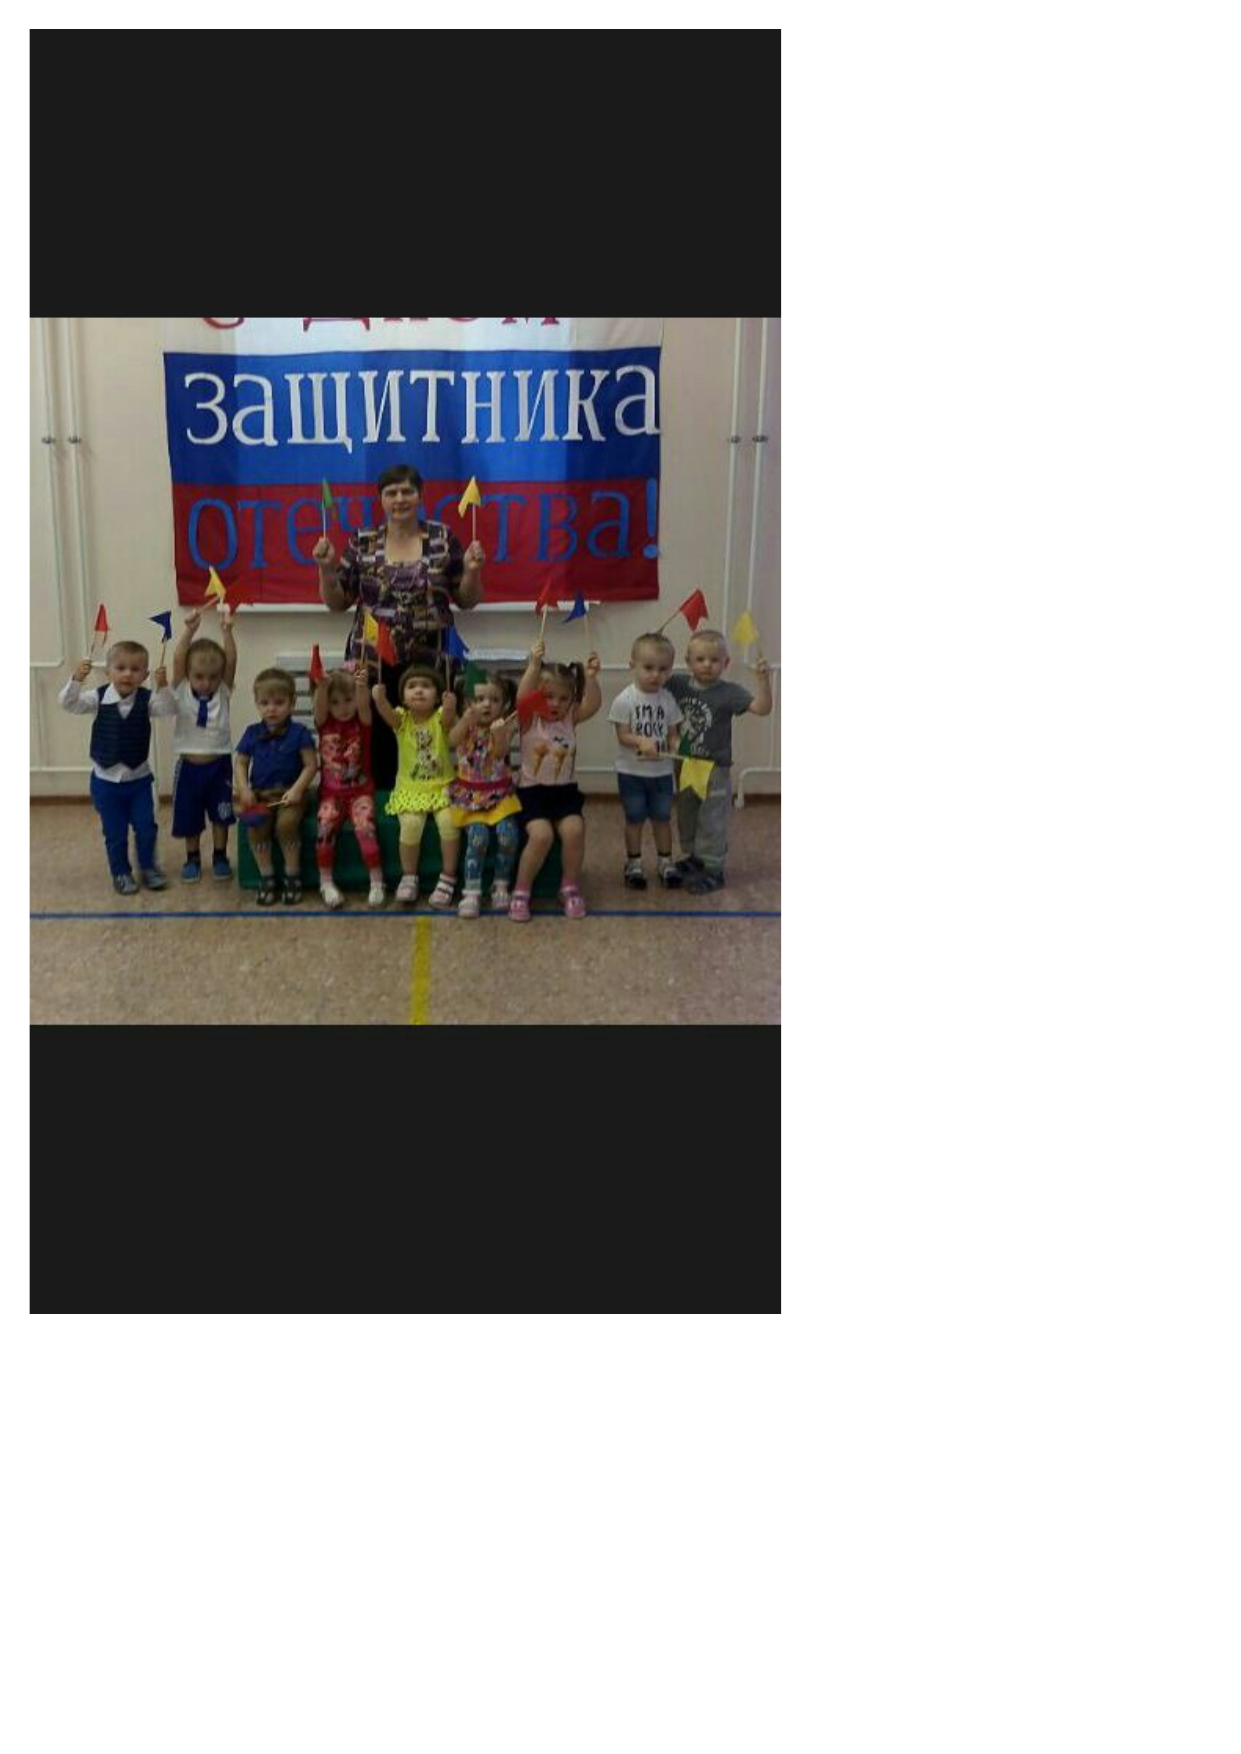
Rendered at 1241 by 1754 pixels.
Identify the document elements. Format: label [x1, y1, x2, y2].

picture [29, 29, 782, 1314]
